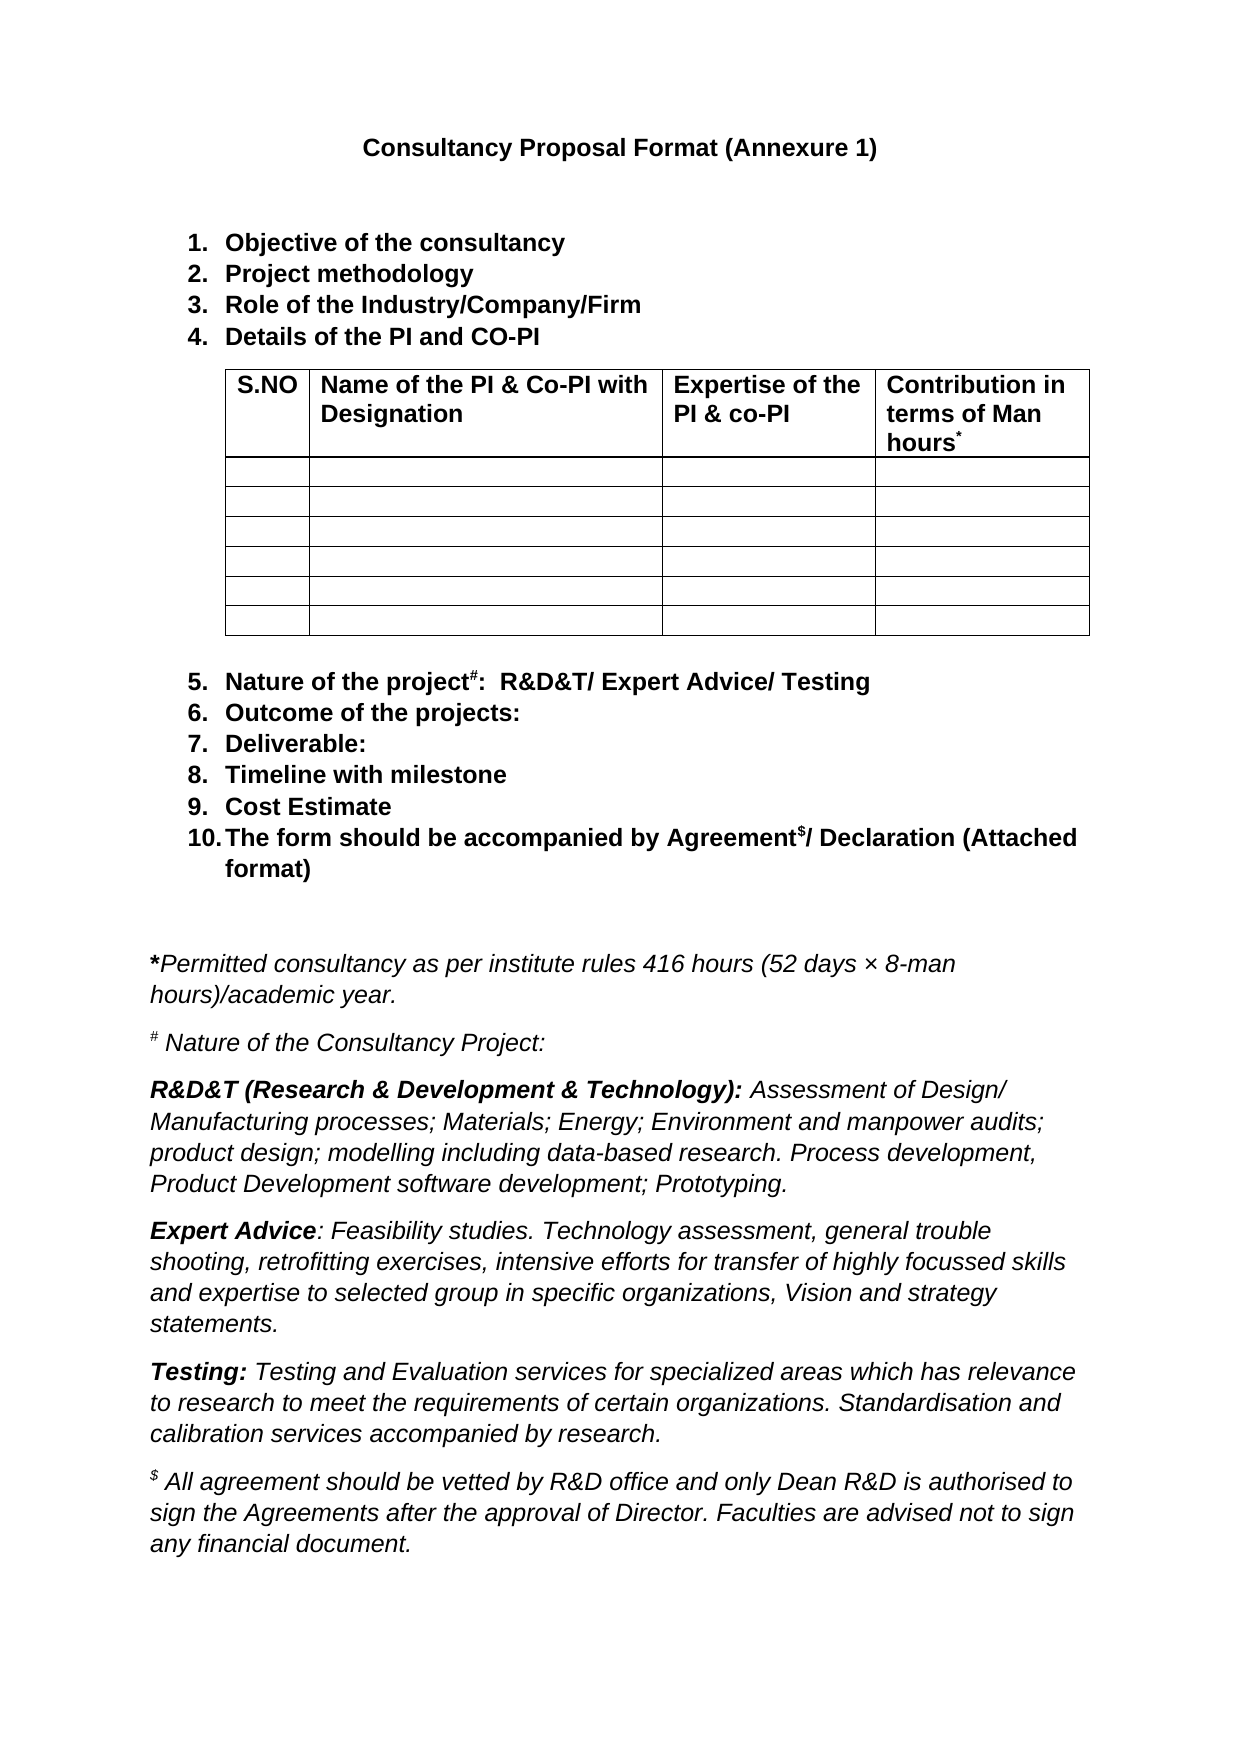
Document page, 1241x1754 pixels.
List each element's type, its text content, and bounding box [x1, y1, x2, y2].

list Details of the PI and CO-PI [187, 321, 1090, 350]
table_cell [876, 547, 1089, 576]
table_cell [876, 517, 1089, 546]
list Deliverable: [187, 729, 1090, 758]
text Expert Advice: Feasibility studies. Technology assessment, general trouble shooting, retrofitting exercises, intensive efforts for transfer of highly focussed skills and expertise to selected group in specific organizations, Vision and strategy statements. [150, 1216, 1090, 1338]
table_cell [663, 517, 875, 546]
list Outcome of the projects: [187, 698, 1090, 727]
table_cell [876, 577, 1089, 605]
table_cell [663, 458, 875, 486]
table_cell [310, 487, 662, 516]
table_header Expertise of the PI & co-PI [663, 370, 875, 456]
table_cell [226, 487, 309, 516]
table_cell [226, 606, 309, 635]
table_cell [663, 487, 875, 516]
list Nature of the project#: R&D&T/ Expert Advice/ Testing [187, 667, 1090, 696]
table_cell [226, 458, 309, 486]
table_cell [310, 458, 662, 486]
table_cell [310, 517, 662, 546]
text $ All agreement should be vetted by R&D office and only Dean R&D is authorised to sign the Agreements after the approval of Director. Faculties are advised not to sign any financial document. [150, 1467, 1090, 1558]
list Objective of the consultancy [187, 228, 1090, 257]
list Role of the Industry/Company/Firm [187, 290, 1090, 319]
list Cost Estimate [187, 791, 1090, 820]
table_cell [663, 606, 875, 635]
table_cell [663, 547, 875, 576]
table_header Name of the PI & Co-PI with Designation [310, 370, 662, 456]
text *Permitted consultancy as per institute rules 416 hours (52 days × 8-man hours)/academic year. [150, 949, 1090, 1009]
table_cell [310, 547, 662, 576]
table_cell [310, 606, 662, 635]
table_cell [226, 577, 309, 605]
table_header S.NO [226, 370, 309, 456]
table_cell [876, 606, 1089, 635]
text R&D&T (Research & Development & Technology): Assessment of Design/ Manufacturing processes; Materials; Energy; Environment and manpower audits; product design; modelling including data-based research. Process development, Product Development software development; Prototyping. [150, 1075, 1090, 1197]
table_cell [876, 487, 1089, 516]
table_header Contribution in terms of Man hours* [876, 370, 1089, 456]
list The form should be accompanied by Agreement$/ Declaration (Attached format) [187, 822, 1090, 882]
table_cell [663, 577, 875, 605]
table_cell [226, 517, 309, 546]
table_cell [310, 577, 662, 605]
table_cell [876, 458, 1089, 486]
list Timeline with milestone [187, 760, 1090, 789]
text Consultancy Proposal Format (Annexure 1) [150, 133, 1090, 162]
table_cell [226, 547, 309, 576]
text # Nature of the Consultancy Project: [150, 1028, 1090, 1056]
text Testing: Testing and Evaluation services for specialized areas which has relevance to research to meet the requirements of certain organizations. Standardisation and calibration services accompanied by research. [150, 1357, 1090, 1448]
list Project methodology [187, 259, 1090, 288]
